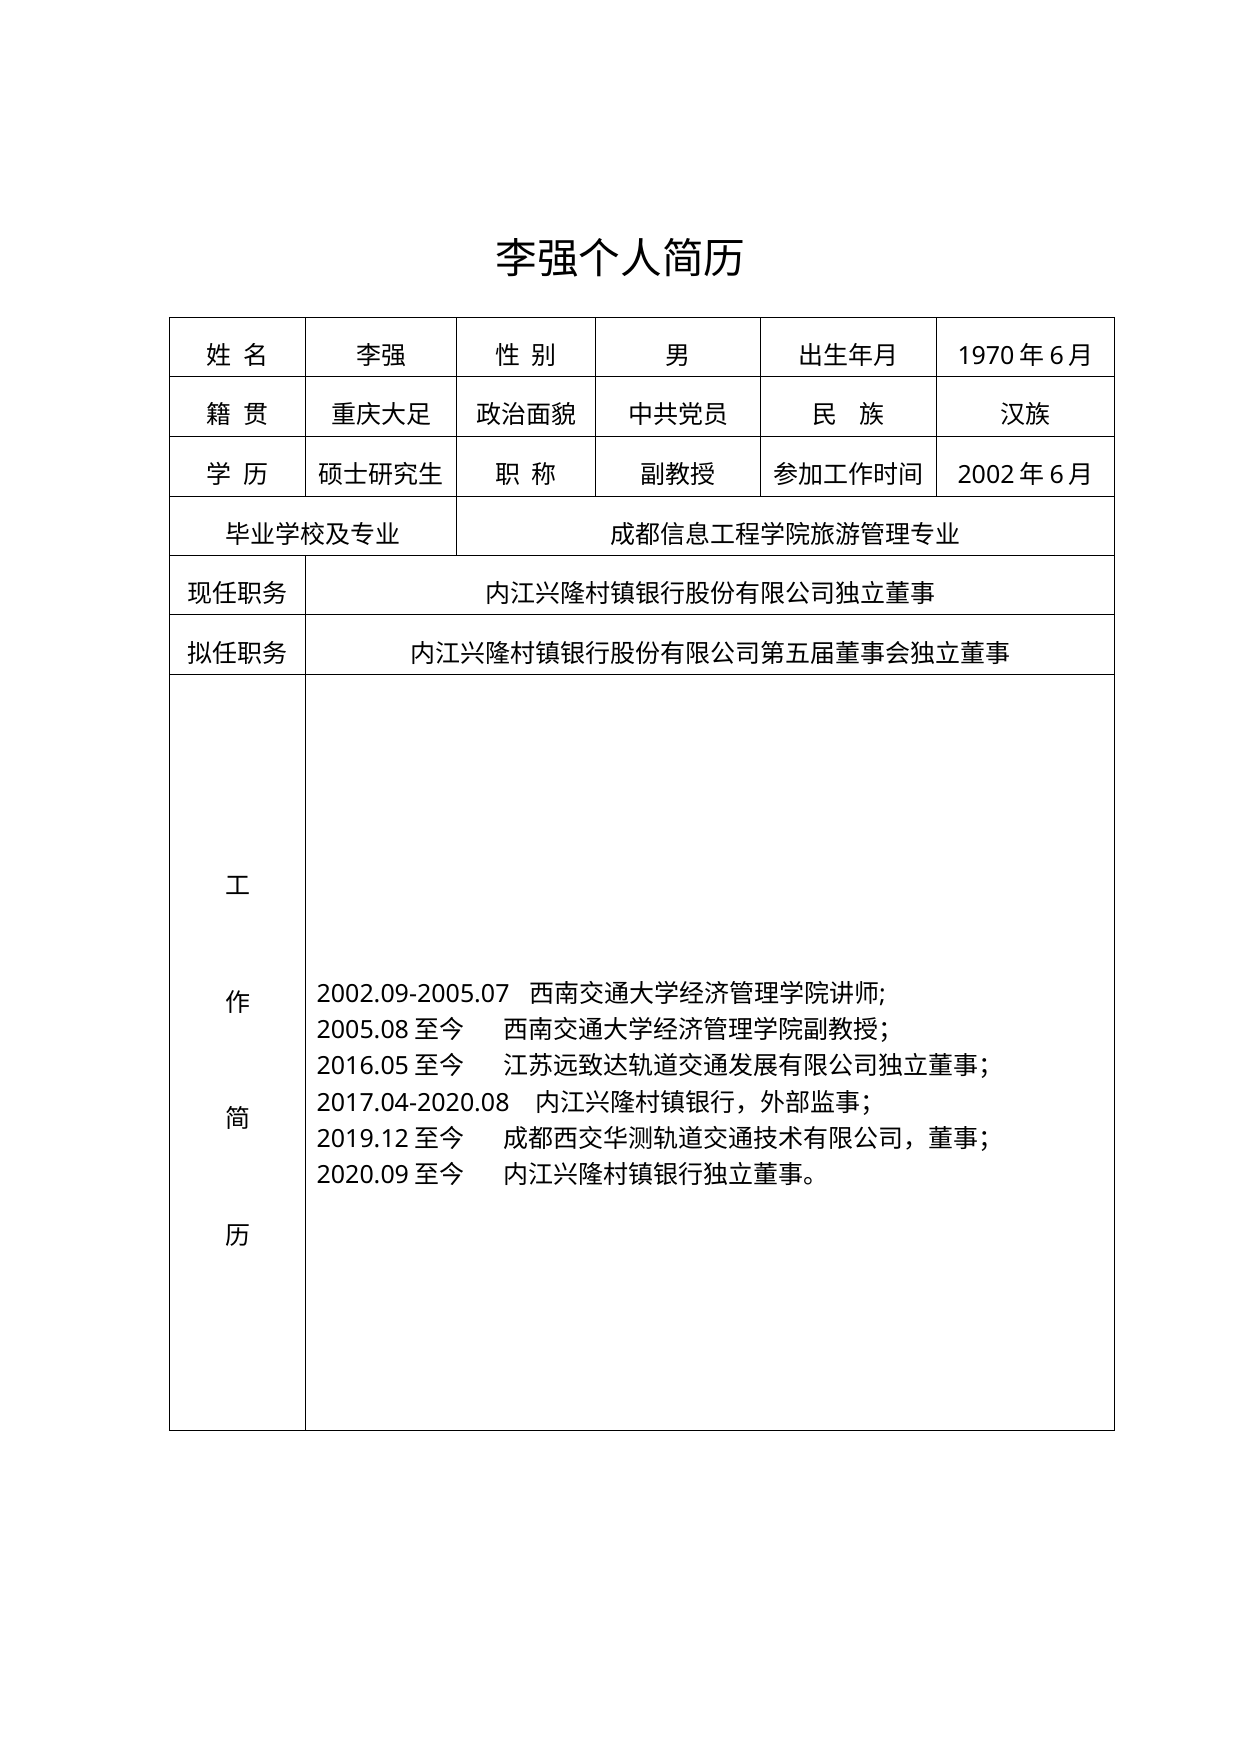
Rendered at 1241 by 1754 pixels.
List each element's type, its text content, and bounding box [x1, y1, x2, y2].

table_cell 现任职务 [170, 556, 305, 614]
table_cell 学 历 [170, 437, 305, 496]
table_cell 成都信息工程学院旅游管理专业 [457, 497, 1114, 555]
table_cell 汉族 [937, 377, 1114, 436]
table_header 男 [596, 318, 760, 376]
table_cell 职 称 [457, 437, 595, 496]
table_cell 民 族 [761, 377, 936, 436]
table_cell 硕士研究生 [306, 437, 456, 496]
table_cell 2002.09-2005.07 西南交通大学经济管理学院讲师; 2005.08至今 西南交通大学经济管理学院副教授； 2016.05至今 江苏远致达轨道交通发展有限公司独立董事； 2017.04-2020.08 内江兴隆村镇银行，外部监事； 2019.12至今 成都西交华测轨道交通技术有限公司，董事； 2020.09至今 内江兴隆村镇银行独立董事。 [306, 675, 1114, 1429]
table_cell 副教授 [596, 437, 760, 496]
table_header 姓 名 [170, 318, 305, 376]
table_cell 参加工作时间 [761, 437, 936, 496]
table_cell 内江兴隆村镇银行股份有限公司第五届董事会独立董事 [306, 615, 1114, 674]
table_cell 中共党员 [596, 377, 760, 436]
table_cell 内江兴隆村镇银行股份有限公司独立董事 [306, 556, 1114, 614]
table_header 李强 [306, 318, 456, 376]
table_cell 政治面貌 [457, 377, 595, 436]
table_cell 2002年6月 [937, 437, 1114, 496]
table_cell 籍 贯 [170, 377, 305, 436]
text 李强个人简历 [187, 227, 1053, 285]
table_header 出生年月 [761, 318, 936, 376]
table_header 性 别 [457, 318, 595, 376]
table_header 1970年6月 [937, 318, 1114, 376]
table_cell 毕业学校及专业 [170, 497, 456, 555]
table_cell 工 作 简 历 [170, 675, 305, 1429]
table_cell 重庆大足 [306, 377, 456, 436]
table_cell 拟任职务 [170, 615, 305, 674]
